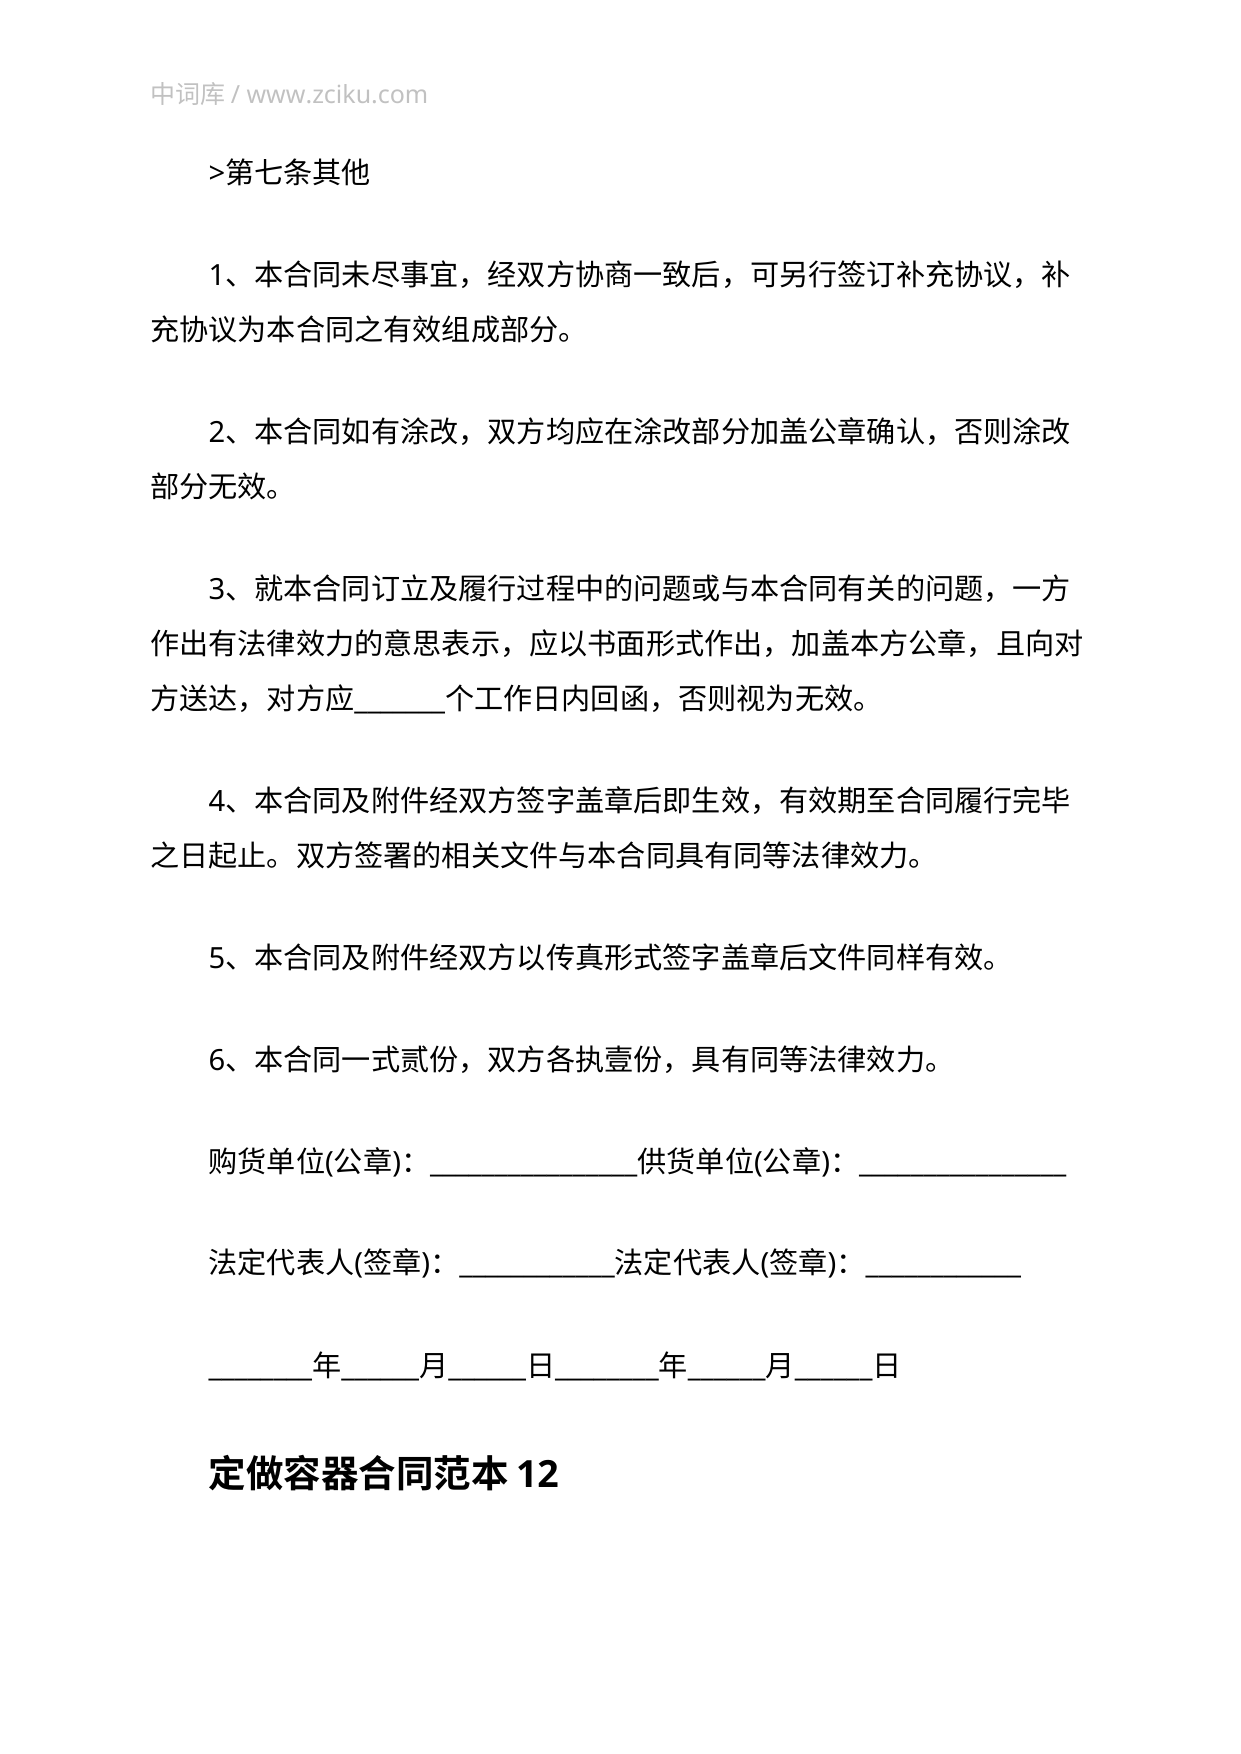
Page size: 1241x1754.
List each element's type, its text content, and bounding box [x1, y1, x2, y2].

text 4、本合同及附件经双方签字盖章后即生效，有效期至合同履行完毕之日起止。双方签署的相关文件与本合同具有同等法律效力。 [150, 777, 1090, 875]
text 定做容器合同范本12 [150, 1444, 1090, 1498]
text ________年______月______日________年______月______日 [150, 1342, 1090, 1384]
text 法定代表人(签章)：____________法定代表人(签章)：____________ [150, 1240, 1090, 1282]
text 2、本合同如有涂改，双方均应在涂改部分加盖公章确认，否则涂改部分无效。 [150, 409, 1090, 506]
text 6、本合同一式贰份，双方各执壹份，具有同等法律效力。 [150, 1036, 1090, 1078]
text 5、本合同及附件经双方以传真形式签字盖章后文件同样有效。 [150, 934, 1090, 977]
text 3、就本合同订立及履行过程中的问题或与本合同有关的问题，一方作出有法律效力的意思表示，应以书面形式作出，加盖本方公章，且向对方送达，对方应_______个工作日内回函，否则视为无效。 [150, 566, 1090, 718]
text 1、本合同未尽事宜，经双方协商一致后，可另行签订补充协议，补充协议为本合同之有效组成部分。 [150, 252, 1090, 349]
text 购货单位(公章)：________________供货单位(公章)：________________ [150, 1138, 1090, 1181]
text >第七条其他 [150, 150, 1090, 192]
